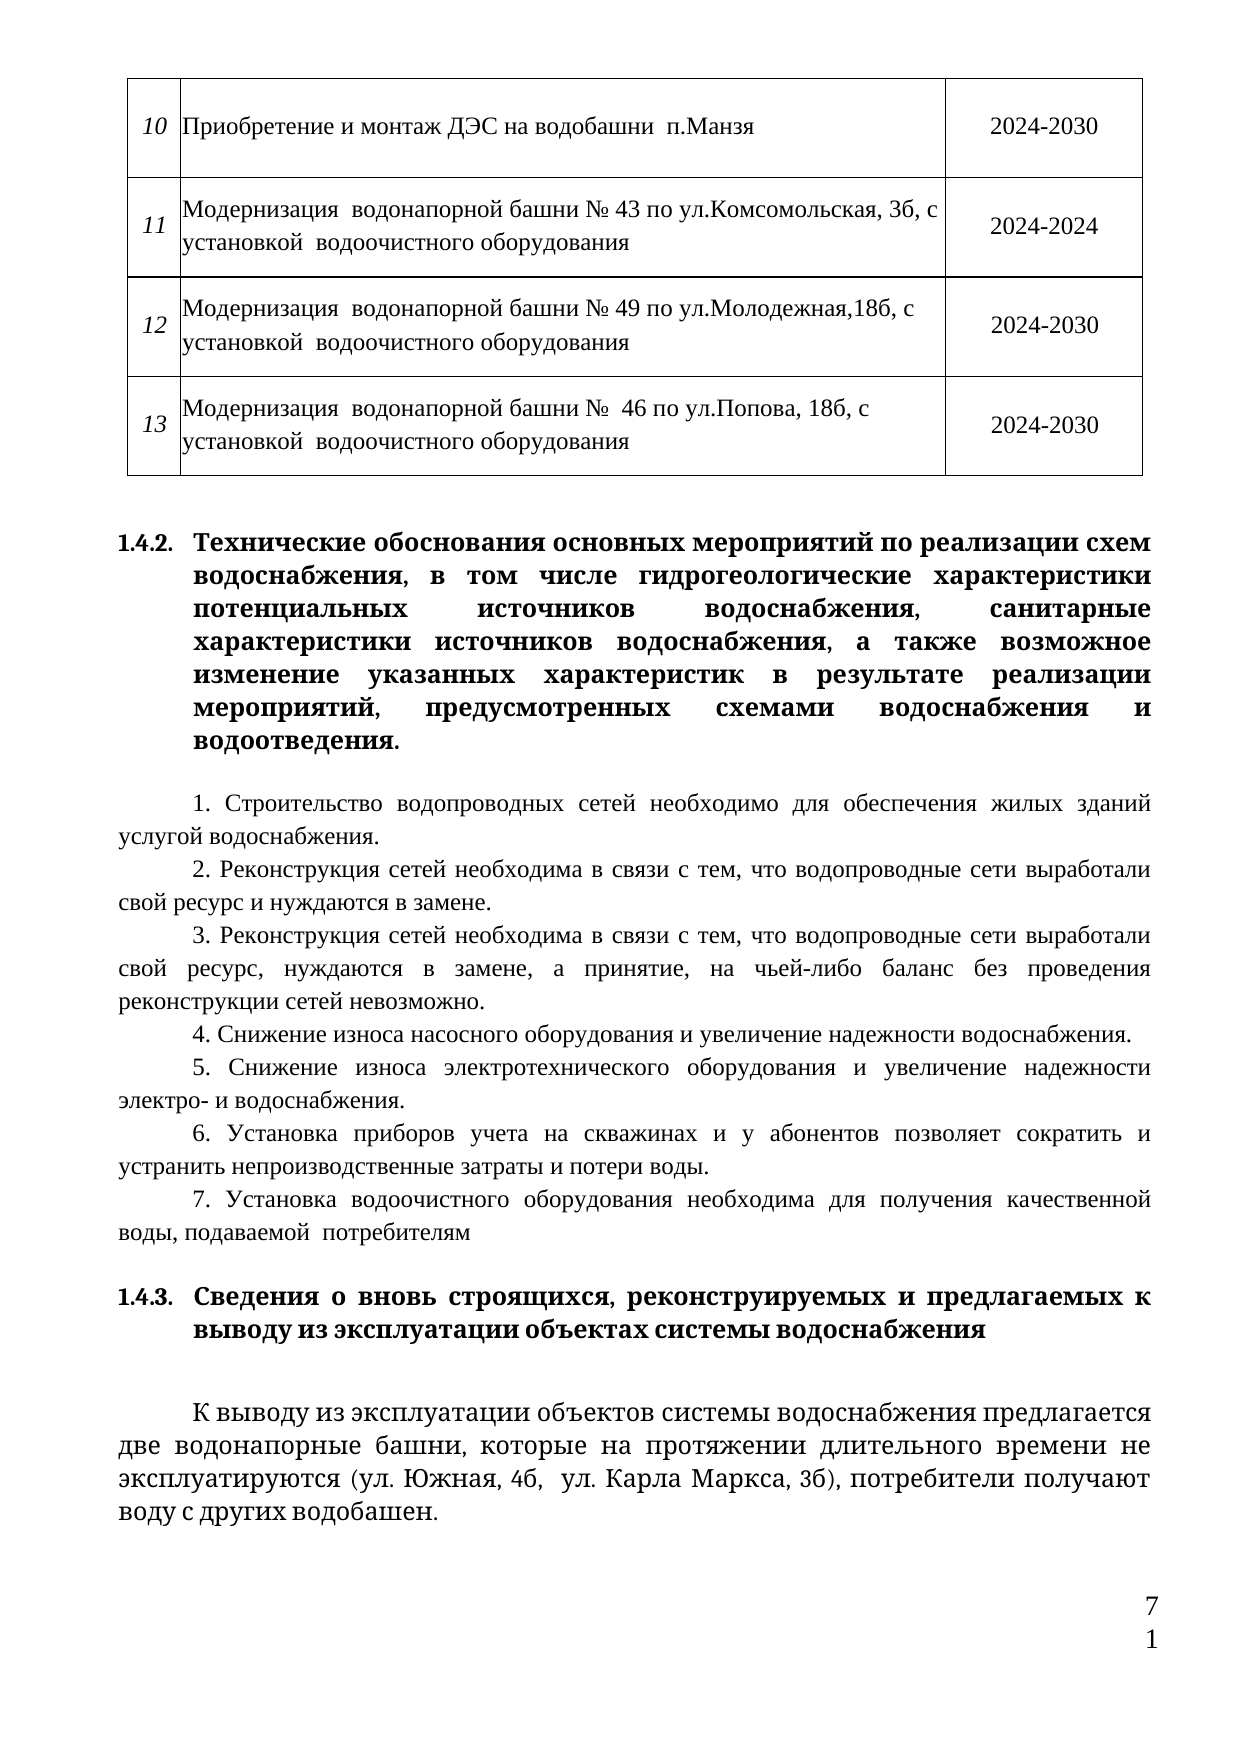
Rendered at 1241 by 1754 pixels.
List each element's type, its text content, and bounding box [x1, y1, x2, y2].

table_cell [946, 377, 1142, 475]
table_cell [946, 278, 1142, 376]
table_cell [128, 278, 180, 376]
subtitle Технические обоснования основных мероприятий по реализации схем водоснабжения, в том числе гидрогеологические характеристики потенциальных источников водоснабжения, санитарные характеристики источников водоснабжения, а также возможное изменение указанных характеристик в результате реализации мероприятий, предусмотренных схемами водоснабжения и водоотведения. [118, 528, 1152, 755]
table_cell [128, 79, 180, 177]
text 7. Установка водоочистного оборудования необходима для получения качественной воды, подаваемой потребителям [118, 1184, 1152, 1246]
subtitle К выводу из эксплуатации объектов системы водоснабжения предлагается две водонапорные башни, которые на протяжении длительного времени не эксплуатируются (ул. Южная, 4б, ул. Карла Маркса, 3б), потребители получают воду с других водобашен. [118, 1398, 1152, 1526]
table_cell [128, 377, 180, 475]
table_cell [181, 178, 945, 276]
text 4. Снижение износа насосного оборудования и увеличение надежности водоснабжения. [118, 1019, 1152, 1048]
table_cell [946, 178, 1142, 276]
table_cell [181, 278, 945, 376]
text 5. Снижение износа электротехнического оборудования и увеличение надежности электро- и водоснабжения. [118, 1052, 1152, 1114]
text 3. Реконструкция сетей необходима в связи с тем, что водопроводные сети выработали свой ресурс, нуждаются в замене, а принятие, на чьей-либо баланс без проведения реконструкции сетей невозможно. [118, 920, 1152, 1015]
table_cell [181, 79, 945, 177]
subtitle Сведения о вновь строящихся, реконструируемых и предлагаемых к выводу из эксплуатации объектах системы водоснабжения [118, 1283, 1152, 1345]
text 1. Строительство водопроводных сетей необходимо для обеспечения жилых зданий услугой водоснабжения. [118, 788, 1152, 850]
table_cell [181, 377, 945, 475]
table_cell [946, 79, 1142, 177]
text 6. Установка приборов учета на скважинах и у абонентов позволяет сократить и устранить непроизводственные затраты и потери воды. [118, 1118, 1152, 1180]
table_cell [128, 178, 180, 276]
text 2. Реконструкция сетей необходима в связи с тем, что водопроводные сети выработали свой ресурс и нуждаются в замене. [118, 854, 1152, 916]
